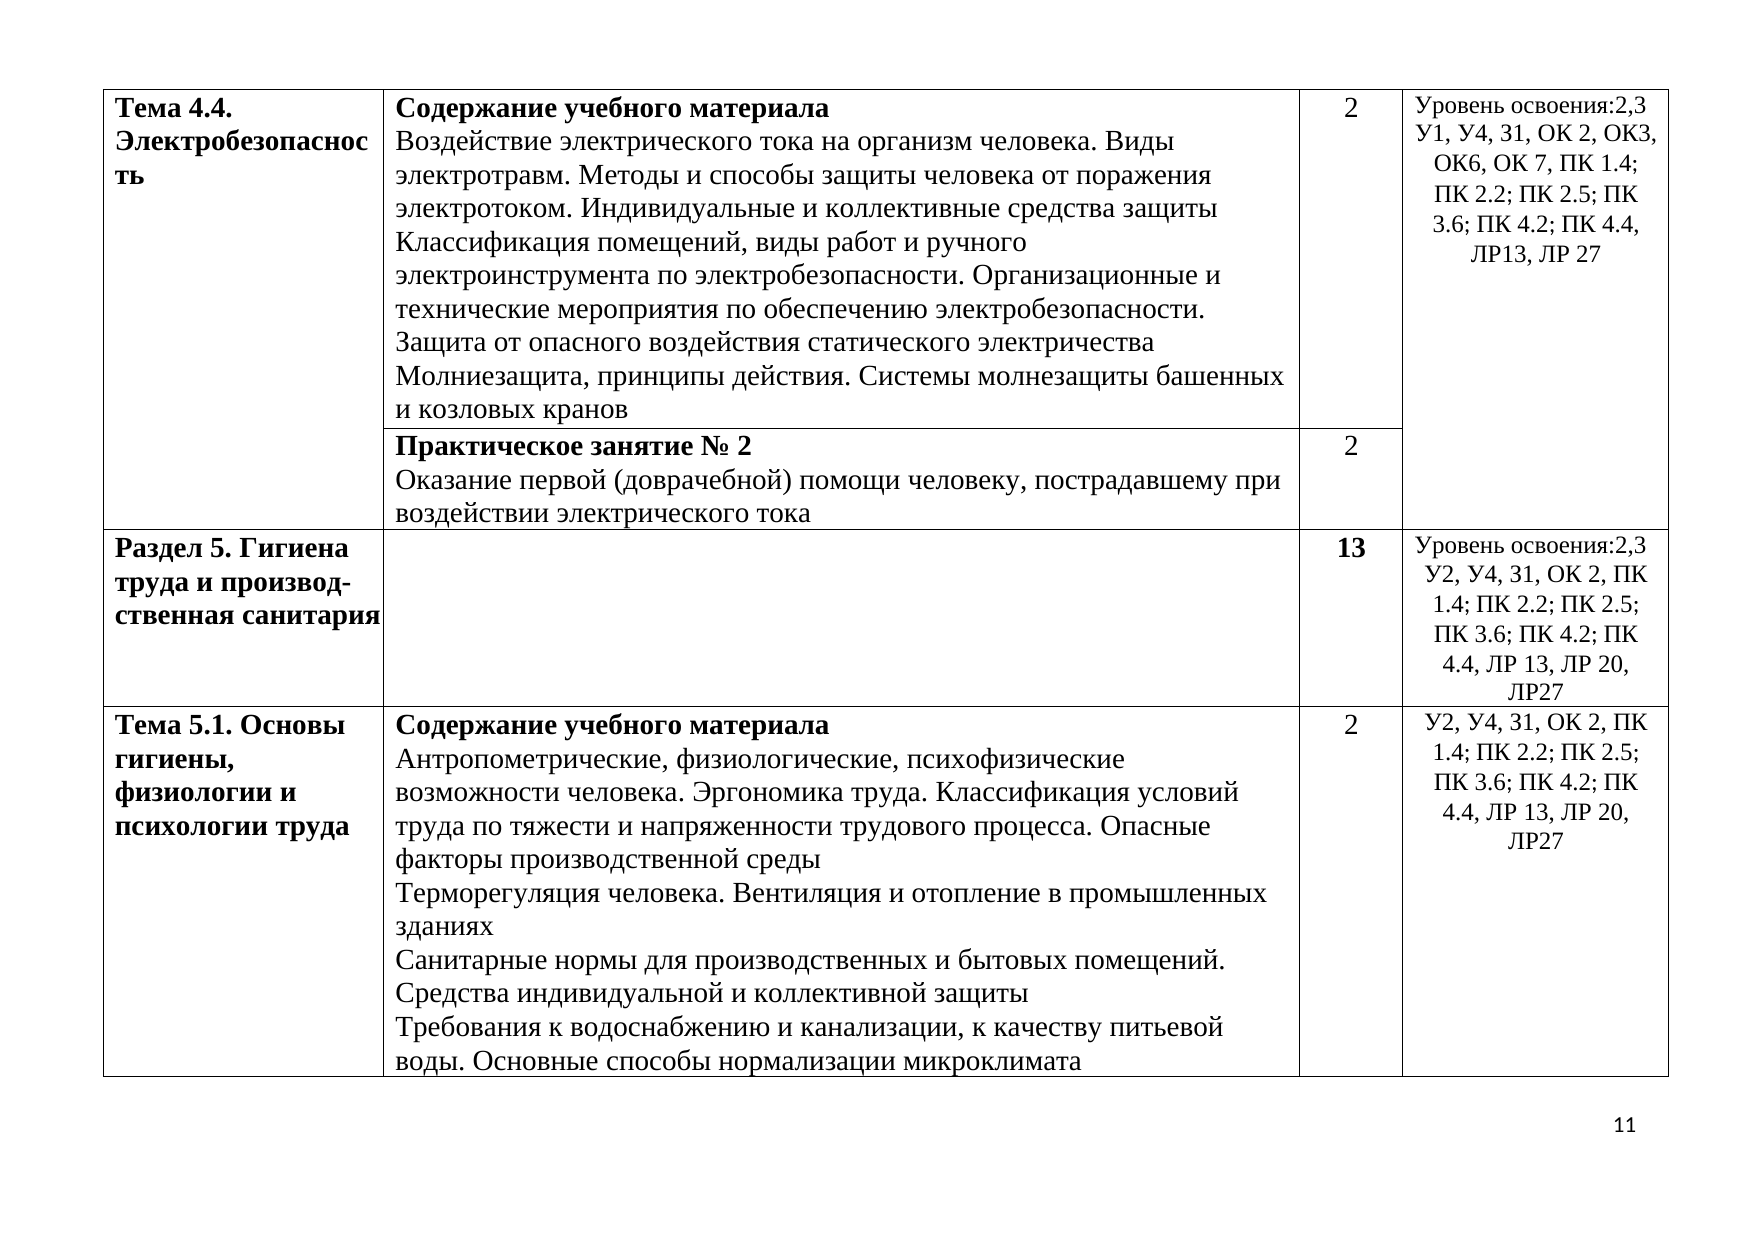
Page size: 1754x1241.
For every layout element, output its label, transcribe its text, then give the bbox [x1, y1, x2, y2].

table_cell Раздел 5. Гигиена труда и производ-ственная санитария [104, 530, 383, 706]
table_cell Уровень освоения:2,3 У2, У4, З1, ОК 2, ПК 1.4; ПК 2.2; ПК 2.5; ПК 3.6; ПК 4.2; ПК 4.4, ЛР 13, ЛР 20, ЛР27 [1403, 530, 1668, 706]
table_cell Тема 4.4. Электробезопасность [104, 90, 383, 529]
table_cell Содержание учебного материала Воздействие электрического тока на организм человека. Виды электротравм. Методы и способы защиты человека от поражения электротоком. Индивидуальные и коллективные средства защиты Классификация помещений, виды работ и ручного электроинструмента по электробезопасности. Организационные и технические мероприятия по обеспечению электробезопасности. Защита от опасного воздействия статического электричества Молниезащита, принципы действия. Системы молнезащиты башенных и козловых кранов [384, 90, 1299, 427]
table_cell 2 [1300, 429, 1402, 529]
table_cell У2, У4, З1, ОК 2, ПК 1.4; ПК 2.2; ПК 2.5; ПК 3.6; ПК 4.2; ПК 4.4, ЛР 13, ЛР 20, ЛР27 [1403, 707, 1668, 1076]
table_cell 2 [1300, 707, 1402, 1076]
table_cell Содержание учебного материала Антропометрические, физиологические, психофизические возможности человека. Эргономика труда. Классификация условий труда по тяжести и напряженности трудового процесса. Опасные факторы производственной среды Терморегуляция человека. Вентиляция и отопление в промышленных зданиях Санитарные нормы для производственных и бытовых помещений. Средства индивидуальной и коллективной защиты Требования к водоснабжению и канализации, к качеству питьевой воды. Основные способы нормализации микроклимата [384, 707, 1299, 1076]
table_cell Практическое занятие № 2 Оказание первой (доврачебной) помощи человеку, пострадавшему при воздействии электрического тока [384, 429, 1299, 529]
table_cell Тема 5.1. Основы гигиены, физиологии и психологии труда [104, 707, 383, 1076]
table_cell 2 [1300, 90, 1402, 427]
table_cell Уровень освоения:2,3 У1, У4, З1, ОК 2, ОК3, ОК6, ОК 7, ПК 1.4; ПК 2.2; ПК 2.5; ПК 3.6; ПК 4.2; ПК 4.4, ЛР13, ЛР 27 [1403, 90, 1668, 529]
table_cell [384, 530, 1299, 706]
table_cell 13 [1300, 530, 1402, 706]
